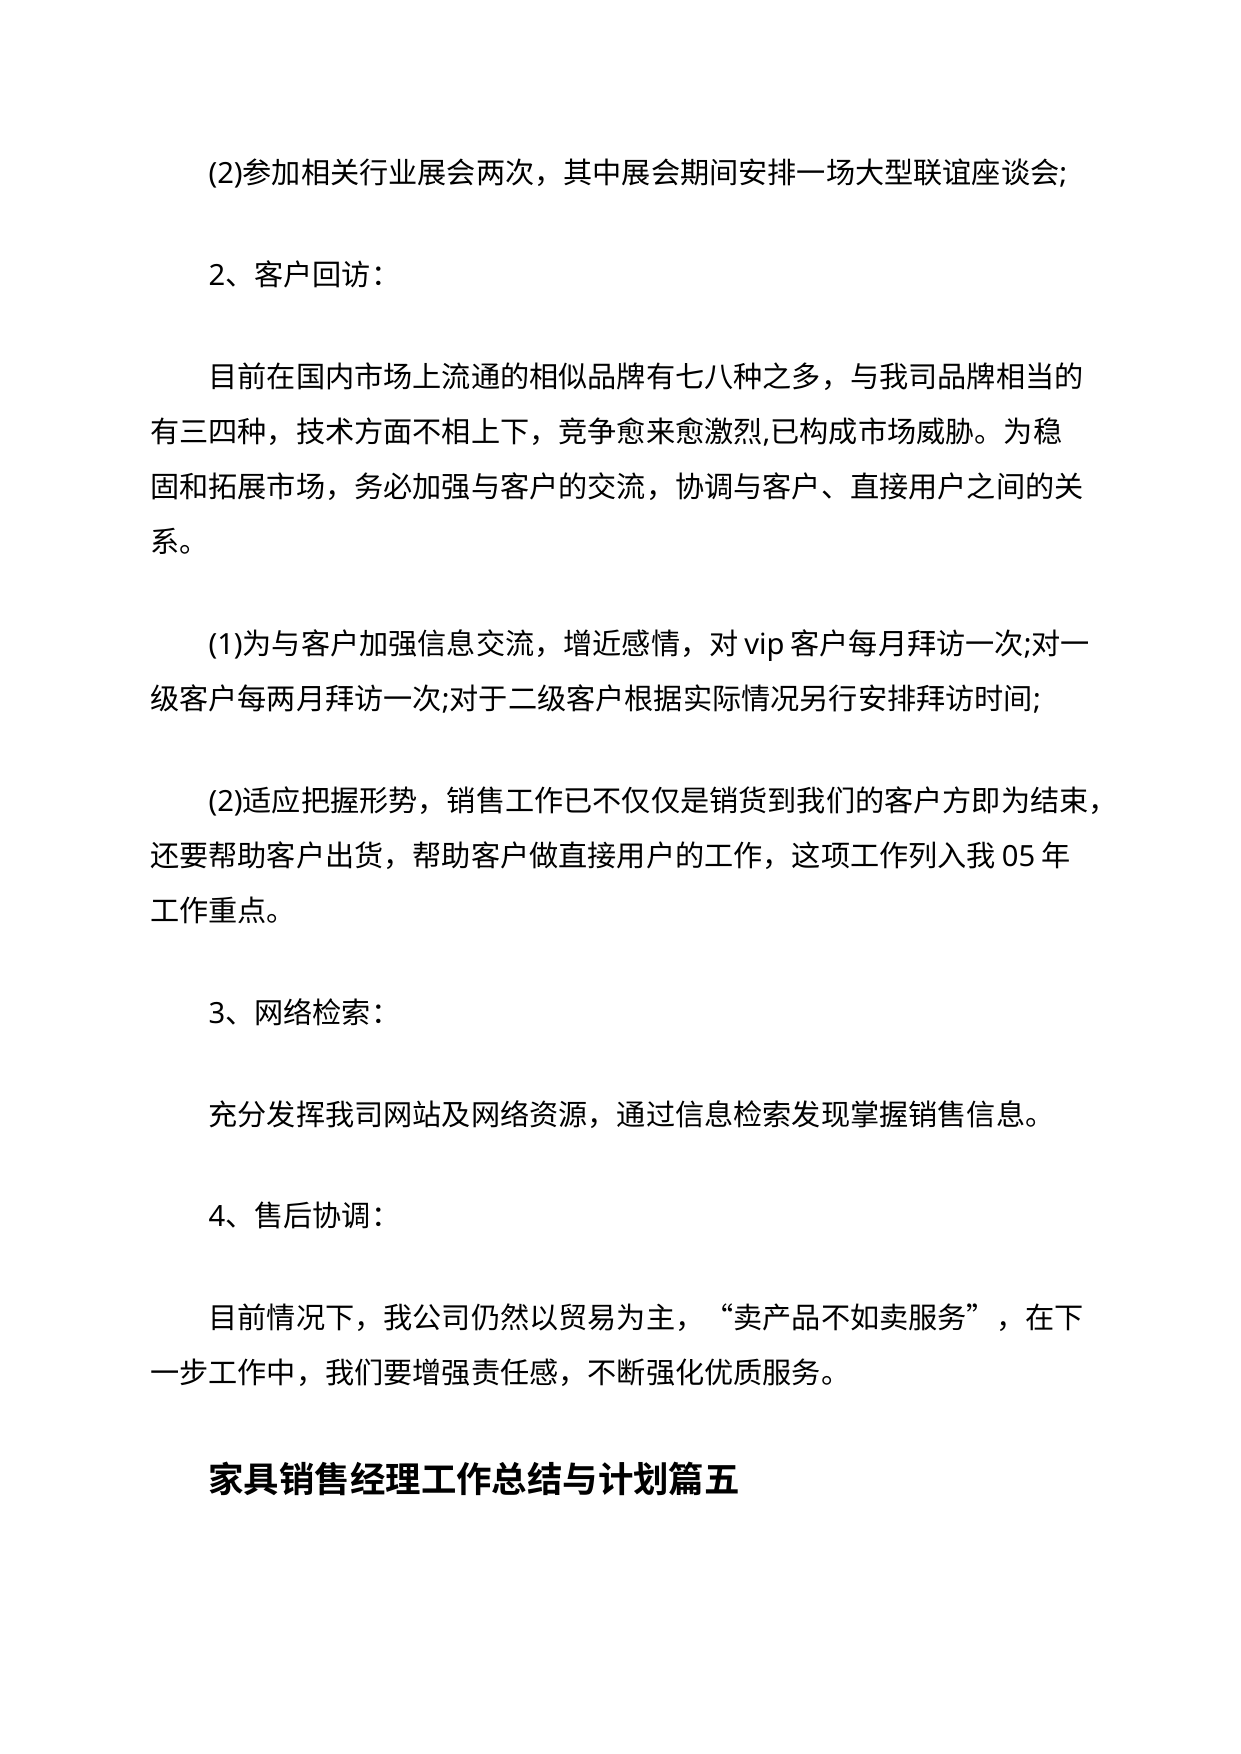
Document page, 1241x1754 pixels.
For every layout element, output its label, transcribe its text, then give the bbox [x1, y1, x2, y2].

text 3、网络检索： [150, 989, 1090, 1032]
text (2)参加相关行业展会两次，其中展会期间安排一场大型联谊座谈会; [150, 150, 1090, 192]
text (2)适应把握形势，销售工作已不仅仅是销货到我们的客户方即为结束，还要帮助客户出货，帮助客户做直接用户的工作，这项工作列入我05年工作重点。 [150, 777, 1090, 930]
text 充分发挥我司网站及网络资源，通过信息检索发现掌握销售信息。 [150, 1091, 1090, 1133]
text 目前情况下，我公司仍然以贸易为主，“卖产品不如卖服务”，在下一步工作中，我们要增强责任感，不断强化优质服务。 [150, 1295, 1090, 1392]
text 4、售后协调： [150, 1193, 1090, 1235]
text (1)为与客户加强信息交流，增近感情，对vip客户每月拜访一次;对一级客户每两月拜访一次;对于二级客户根据实际情况另行安排拜访时间; [150, 621, 1090, 718]
text 家具销售经理工作总结与计划篇五 [150, 1452, 1090, 1503]
text 目前在国内市场上流通的相似品牌有七八种之多，与我司品牌相当的有三四种，技术方面不相上下，竞争愈来愈激烈,已构成市场威胁。为稳固和拓展市场，务必加强与客户的交流，协调与客户、直接用户之间的关系。 [150, 354, 1090, 561]
text 2、客户回访： [150, 252, 1090, 294]
